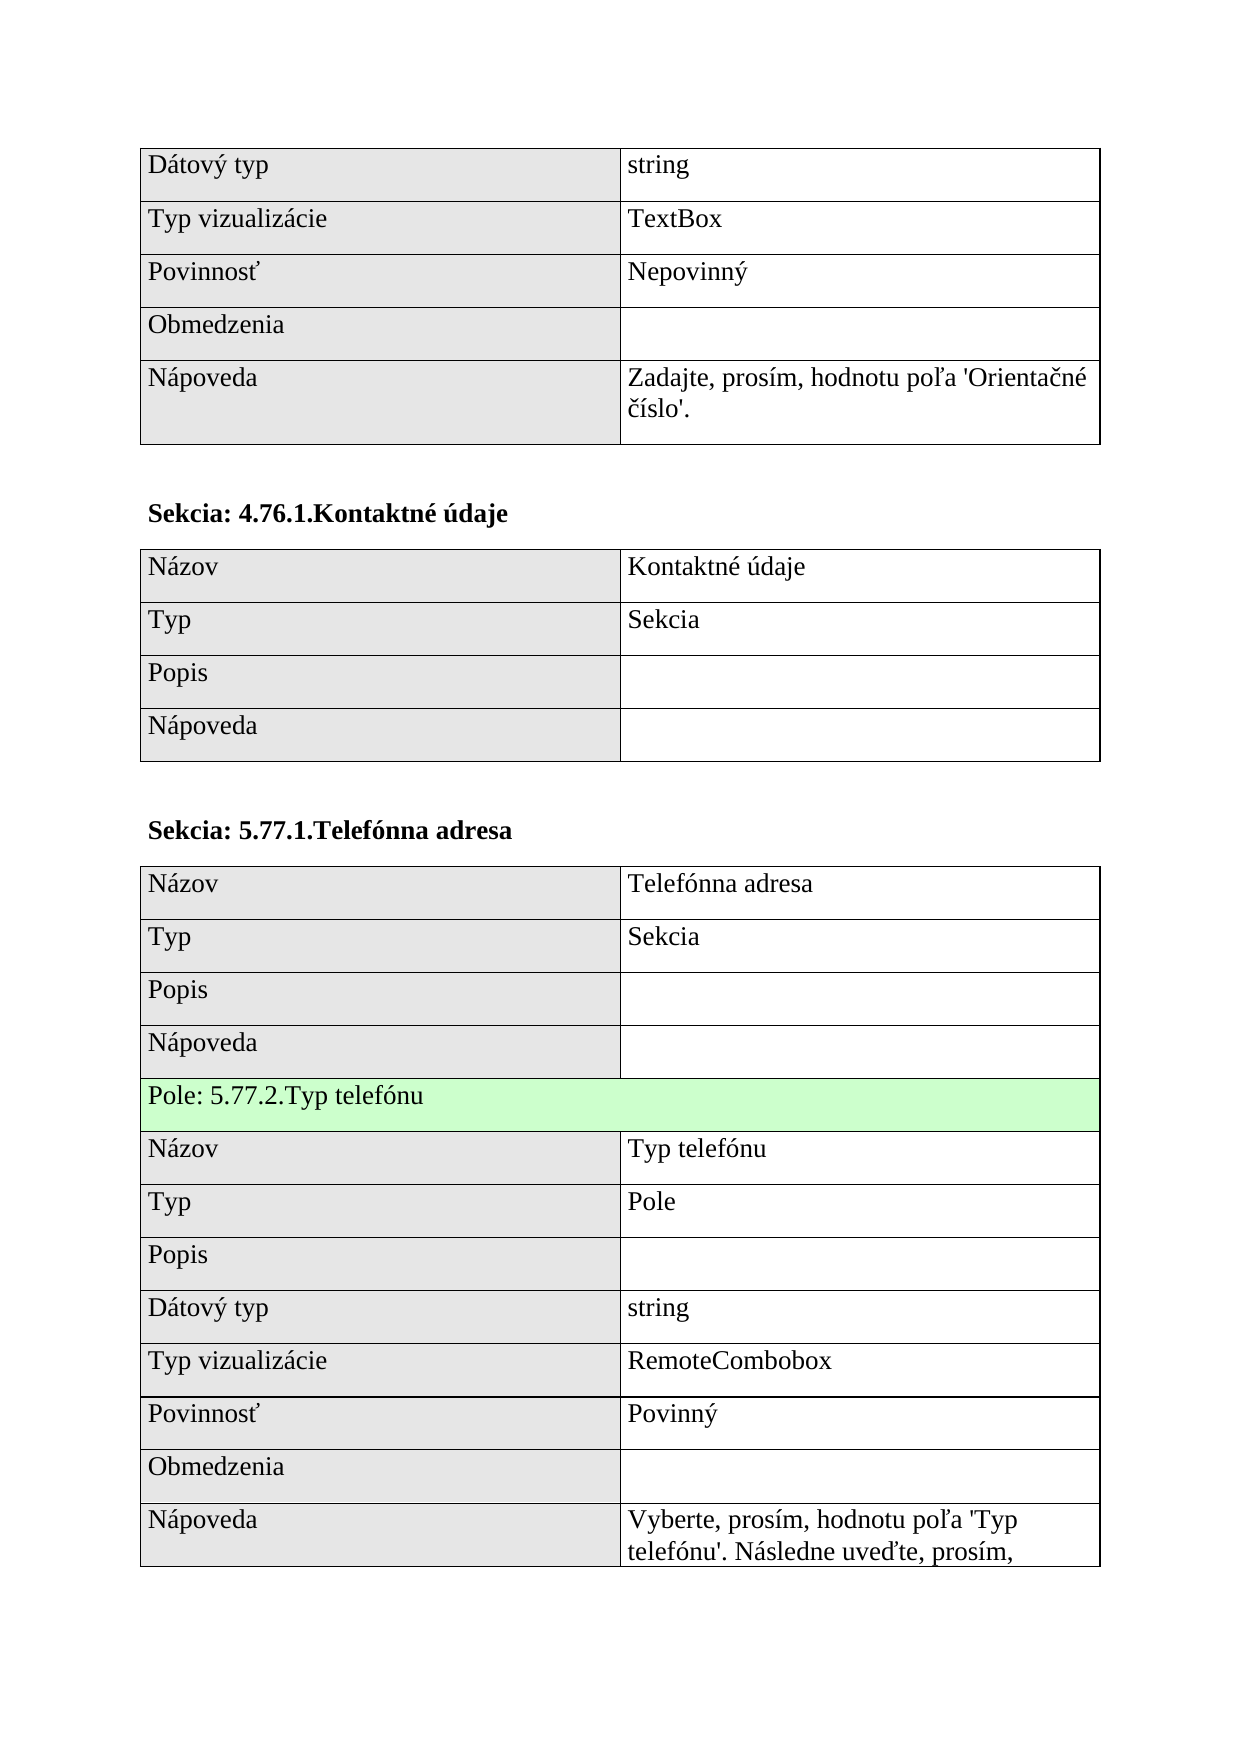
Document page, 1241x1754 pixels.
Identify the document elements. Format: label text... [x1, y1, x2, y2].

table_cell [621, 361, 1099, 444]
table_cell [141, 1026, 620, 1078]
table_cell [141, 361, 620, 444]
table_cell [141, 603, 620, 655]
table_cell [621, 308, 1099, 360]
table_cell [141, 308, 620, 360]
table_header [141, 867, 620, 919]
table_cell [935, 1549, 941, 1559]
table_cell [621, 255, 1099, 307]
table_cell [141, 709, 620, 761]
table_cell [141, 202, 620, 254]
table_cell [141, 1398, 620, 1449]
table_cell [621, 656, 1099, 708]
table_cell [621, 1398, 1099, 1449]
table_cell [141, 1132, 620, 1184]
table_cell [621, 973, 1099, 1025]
text Sekcia: 4.76.1.Kontaktné údaje [148, 497, 1093, 528]
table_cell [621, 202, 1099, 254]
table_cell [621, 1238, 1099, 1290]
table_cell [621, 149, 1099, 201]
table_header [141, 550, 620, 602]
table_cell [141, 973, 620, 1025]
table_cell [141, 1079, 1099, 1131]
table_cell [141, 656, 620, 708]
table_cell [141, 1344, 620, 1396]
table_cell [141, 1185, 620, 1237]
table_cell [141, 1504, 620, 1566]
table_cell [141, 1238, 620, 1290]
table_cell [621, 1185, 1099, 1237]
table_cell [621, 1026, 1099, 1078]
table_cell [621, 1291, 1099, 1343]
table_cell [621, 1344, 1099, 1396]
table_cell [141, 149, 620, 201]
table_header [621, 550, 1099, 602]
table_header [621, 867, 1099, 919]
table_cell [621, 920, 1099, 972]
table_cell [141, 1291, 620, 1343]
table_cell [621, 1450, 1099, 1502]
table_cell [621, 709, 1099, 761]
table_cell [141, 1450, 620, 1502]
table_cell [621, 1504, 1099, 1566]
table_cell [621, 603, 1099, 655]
text Sekcia: 5.77.1.Telefónna adresa [148, 814, 1093, 845]
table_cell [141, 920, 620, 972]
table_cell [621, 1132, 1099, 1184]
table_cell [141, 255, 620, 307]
